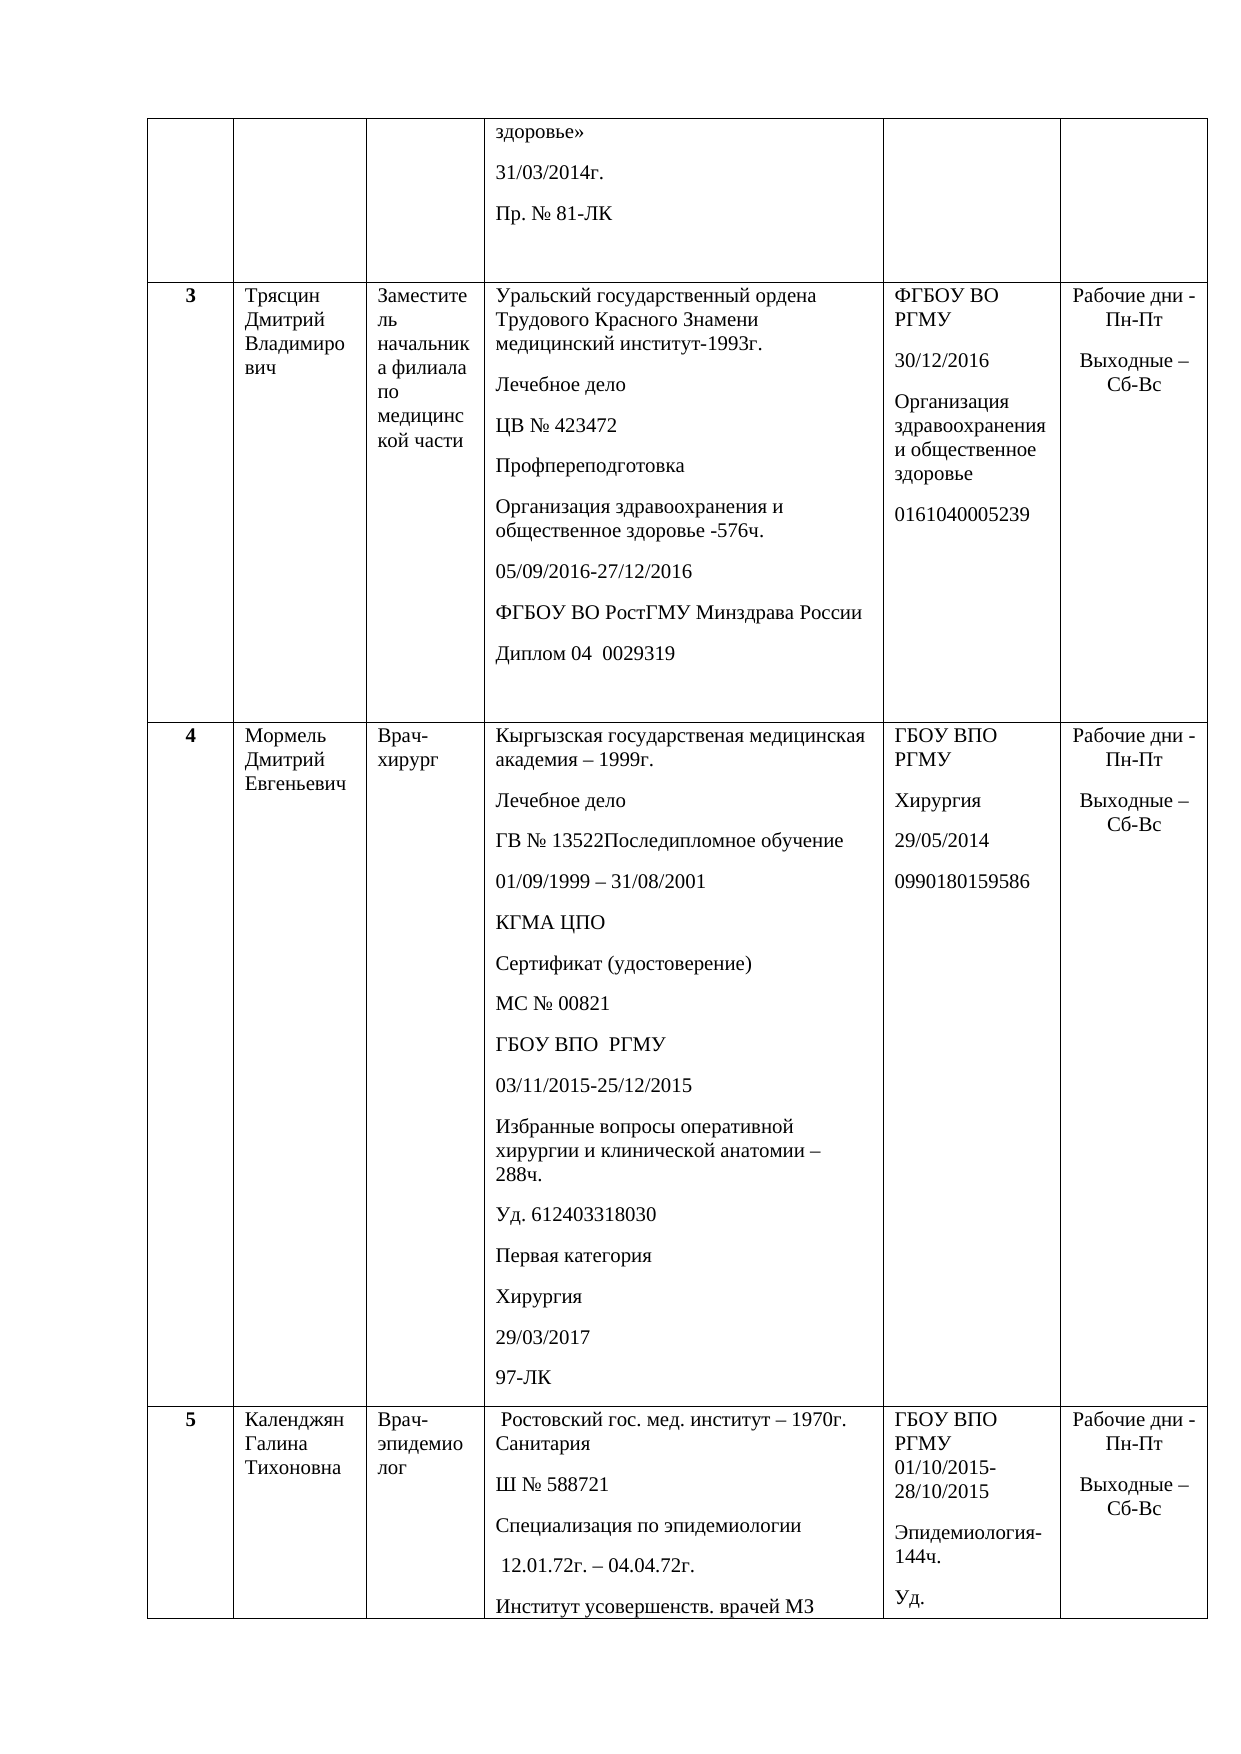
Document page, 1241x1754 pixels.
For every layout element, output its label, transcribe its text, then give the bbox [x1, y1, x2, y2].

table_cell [367, 119, 484, 282]
table_cell 4 [148, 723, 233, 1406]
table_cell Заместитель начальника филиала по медицинской части [367, 283, 484, 722]
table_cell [485, 119, 883, 282]
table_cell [884, 119, 1060, 282]
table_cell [485, 1407, 883, 1618]
table_cell Рабочие дни -Пн-Пт Выходные –Сб-Вс [1061, 723, 1207, 1406]
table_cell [1061, 1407, 1207, 1618]
table_cell ГБОУ ВПО РГМУ Хирургия 29/05/2014 0990180159586 [884, 723, 1060, 1406]
table_cell Врач-хирург [367, 723, 484, 1406]
table_cell ФГБОУ ВО РГМУ 30/12/2016 Организация здравоохранения и общественное здоровье 0161040005239 [884, 283, 1060, 722]
table_cell 2 [148, 119, 233, 282]
table_cell Кыргызская государственая медицинская академия – 1999г. Лечебное дело ГВ № 13522Последипломное обучение 01/09/1999 – 31/08/2001 КГМА ЦПО Сертификат (удостоверение) МС № 00821 ГБОУ ВПО РГМУ 03/11/2015-25/12/2015 Избранные вопросы оперативной хирургии и клинической анатомии – 288ч. Уд. 612403318030 Первая категория Хирургия 29/03/2017 97-ЛК [485, 723, 883, 1406]
table_cell Уральский государственный ордена Трудового Красного Знамени медицинский институт-1993г. Лечебное дело ЦВ № 423472 Профпереподготовка Организация здравоохранения и общественное здоровье -576ч. 05/09/2016-27/12/2016 ФГБОУ ВО РостГМУ Минздрава России Диплом 04 0029319 [485, 283, 883, 722]
table_cell Трясцин Дмитрий Владимирович [234, 283, 366, 722]
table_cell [234, 1407, 366, 1618]
table_cell Врач-эпидемиолог [367, 1407, 484, 1618]
table_cell 5 [148, 1407, 233, 1618]
table_cell 3 [148, 283, 233, 722]
table_cell Мормель Дмитрий Евгеньевич [234, 723, 366, 1406]
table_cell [234, 119, 366, 282]
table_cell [1061, 119, 1207, 282]
table_cell Рабочие дни -Пн-Пт Выходные –Сб-Вс [1061, 283, 1207, 722]
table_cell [884, 1407, 1060, 1618]
